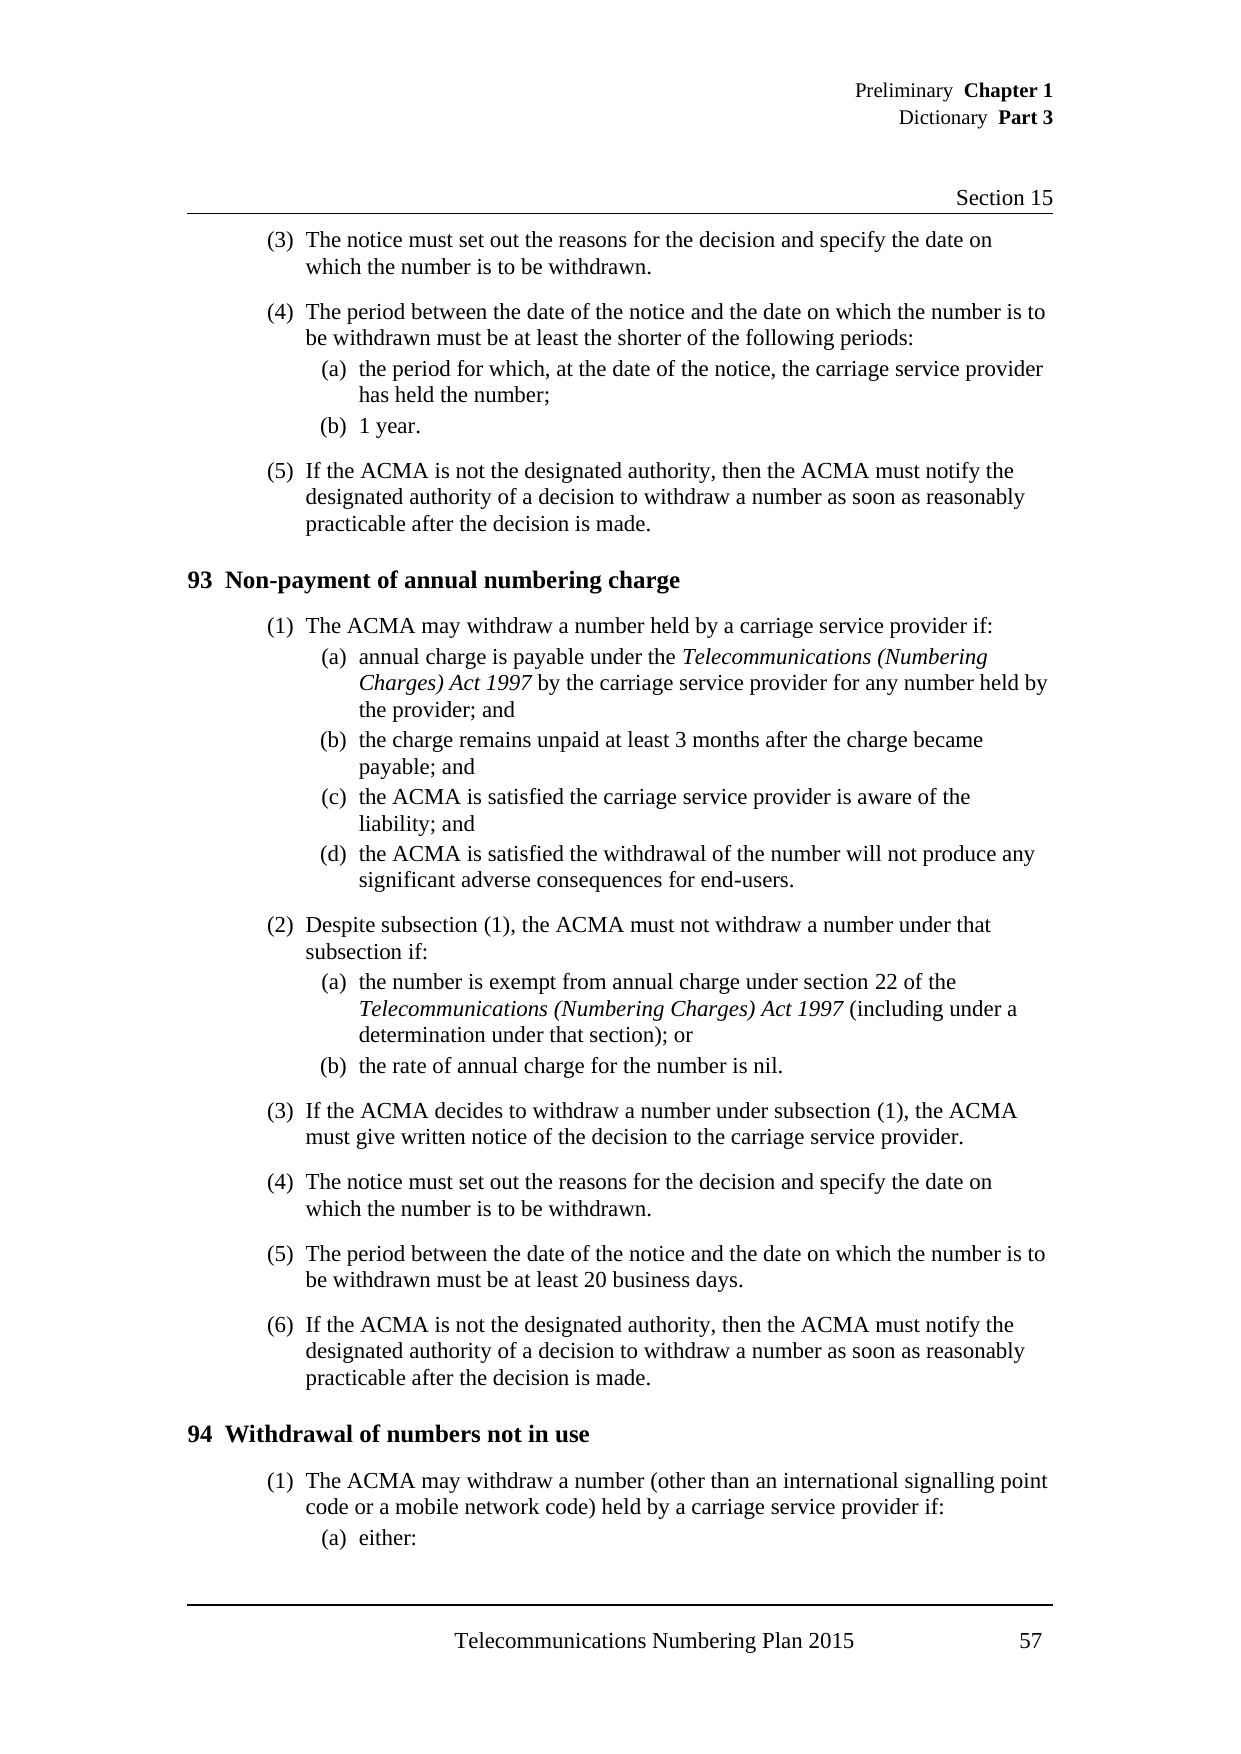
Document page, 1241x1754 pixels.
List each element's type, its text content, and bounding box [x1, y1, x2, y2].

text 94 Withdrawal of numbers not in use [187, 1419, 1053, 1448]
text (a) annual charge is payable under the Telecommunications (Numbering Charges) Act 1997 by the carriage service provider for any number held by the provider; and [187, 643, 1053, 722]
text (d) the ACMA is satisfied the withdrawal of the number will not produce any significant adverse consequences for end-users. [187, 840, 1053, 893]
text (a) the number is exempt from annual charge under section 22 of the Telecommunications (Numbering Charges) Act 1997 (including under a determination under that section); or [187, 968, 1053, 1047]
text (b) the rate of annual charge for the number is nil. [187, 1052, 1053, 1078]
text (5) If the ACMA is not the designated authority, then the ACMA must notify the designated authority of a decision to withdraw a number as soon as reasonably practicable after the decision is made. [187, 457, 1053, 536]
text (c) the ACMA is satisfied the carriage service provider is aware of the liability; and [187, 783, 1053, 836]
text (3) The notice must set out the reasons for the decision and specify the date on which the number is to be withdrawn. [187, 227, 1053, 279]
text (4) The period between the date of the notice and the date on which the number is to be withdrawn must be at least the shorter of the following periods: [187, 298, 1053, 351]
text 93 Non-payment of annual numbering charge [187, 565, 1053, 594]
text (6) If the ACMA is not the designated authority, then the ACMA must notify the designated authority of a decision to withdraw a number as soon as reasonably practicable after the decision is made. [187, 1311, 1053, 1390]
text (2) Despite subsection (1), the ACMA must not withdraw a number under that subsection if: [187, 912, 1053, 964]
text (5) The period between the date of the notice and the date on which the number is to be withdrawn must be at least 20 business days. [187, 1240, 1053, 1292]
text (3) If the ACMA decides to withdraw a number under subsection (1), the ACMA must give written notice of the decision to the carriage service provider. [187, 1097, 1053, 1149]
text (b) the charge remains unpaid at least 3 months after the charge became payable; and [187, 726, 1053, 779]
text (1) The ACMA may withdraw a number (other than an international signalling point code or a mobile network code) held by a carriage service provider if: [187, 1467, 1053, 1519]
text (a) the period for which, at the date of the notice, the carriage service provider has held the number; [187, 355, 1053, 408]
text (a) either: [187, 1524, 1053, 1550]
text (4) The notice must set out the reasons for the decision and specify the date on which the number is to be withdrawn. [187, 1168, 1053, 1221]
text (1) The ACMA may withdraw a number held by a carriage service provider if: [187, 613, 1053, 639]
text (b) 1 year. [187, 412, 1053, 438]
